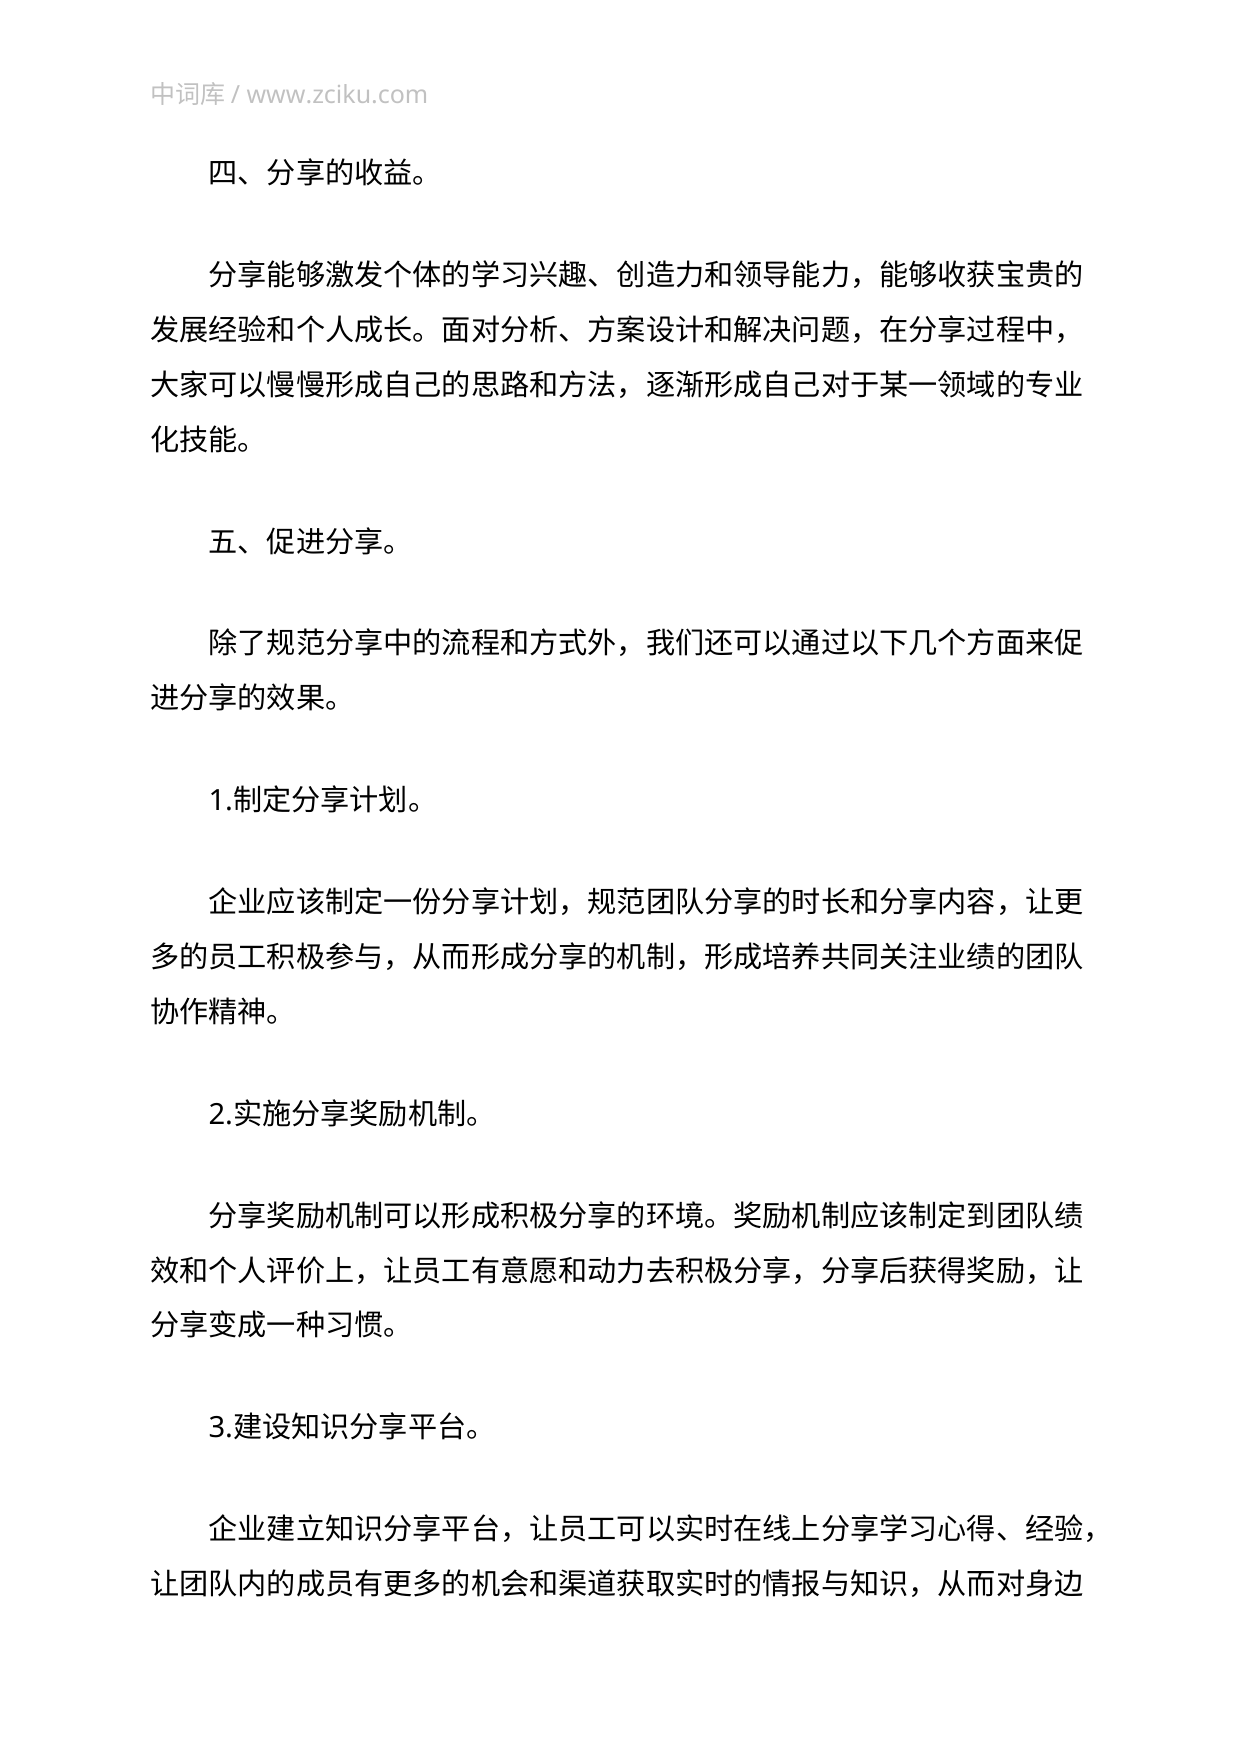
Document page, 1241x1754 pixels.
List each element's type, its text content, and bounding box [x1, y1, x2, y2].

text 1.制定分享计划。 [150, 777, 1090, 819]
text 2.实施分享奖励机制。 [150, 1090, 1090, 1133]
text 分享奖励机制可以形成积极分享的环境。奖励机制应该制定到团队绩效和个人评价上，让员工有意愿和动力去积极分享，分享后获得奖励，让分享变成一种习惯。 [150, 1192, 1090, 1344]
text 四、分享的收益。 [150, 150, 1090, 192]
text 3.建设知识分享平台。 [150, 1404, 1090, 1446]
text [150, 1506, 1090, 1603]
text 分享能够激发个体的学习兴趣、创造力和领导能力，能够收获宝贵的发展经验和个人成长。面对分析、方案设计和解决问题，在分享过程中，大家可以慢慢形成自己的思路和方法，逐渐形成自己对于某一领域的专业化技能。 [150, 252, 1090, 459]
text 企业应该制定一份分享计划，规范团队分享的时长和分享内容，让更多的员工积极参与，从而形成分享的机制，形成培养共同关注业绩的团队协作精神。 [150, 879, 1090, 1031]
text 除了规范分享中的流程和方式外，我们还可以通过以下几个方面来促进分享的效果。 [150, 620, 1090, 717]
text 五、促进分享。 [150, 518, 1090, 561]
